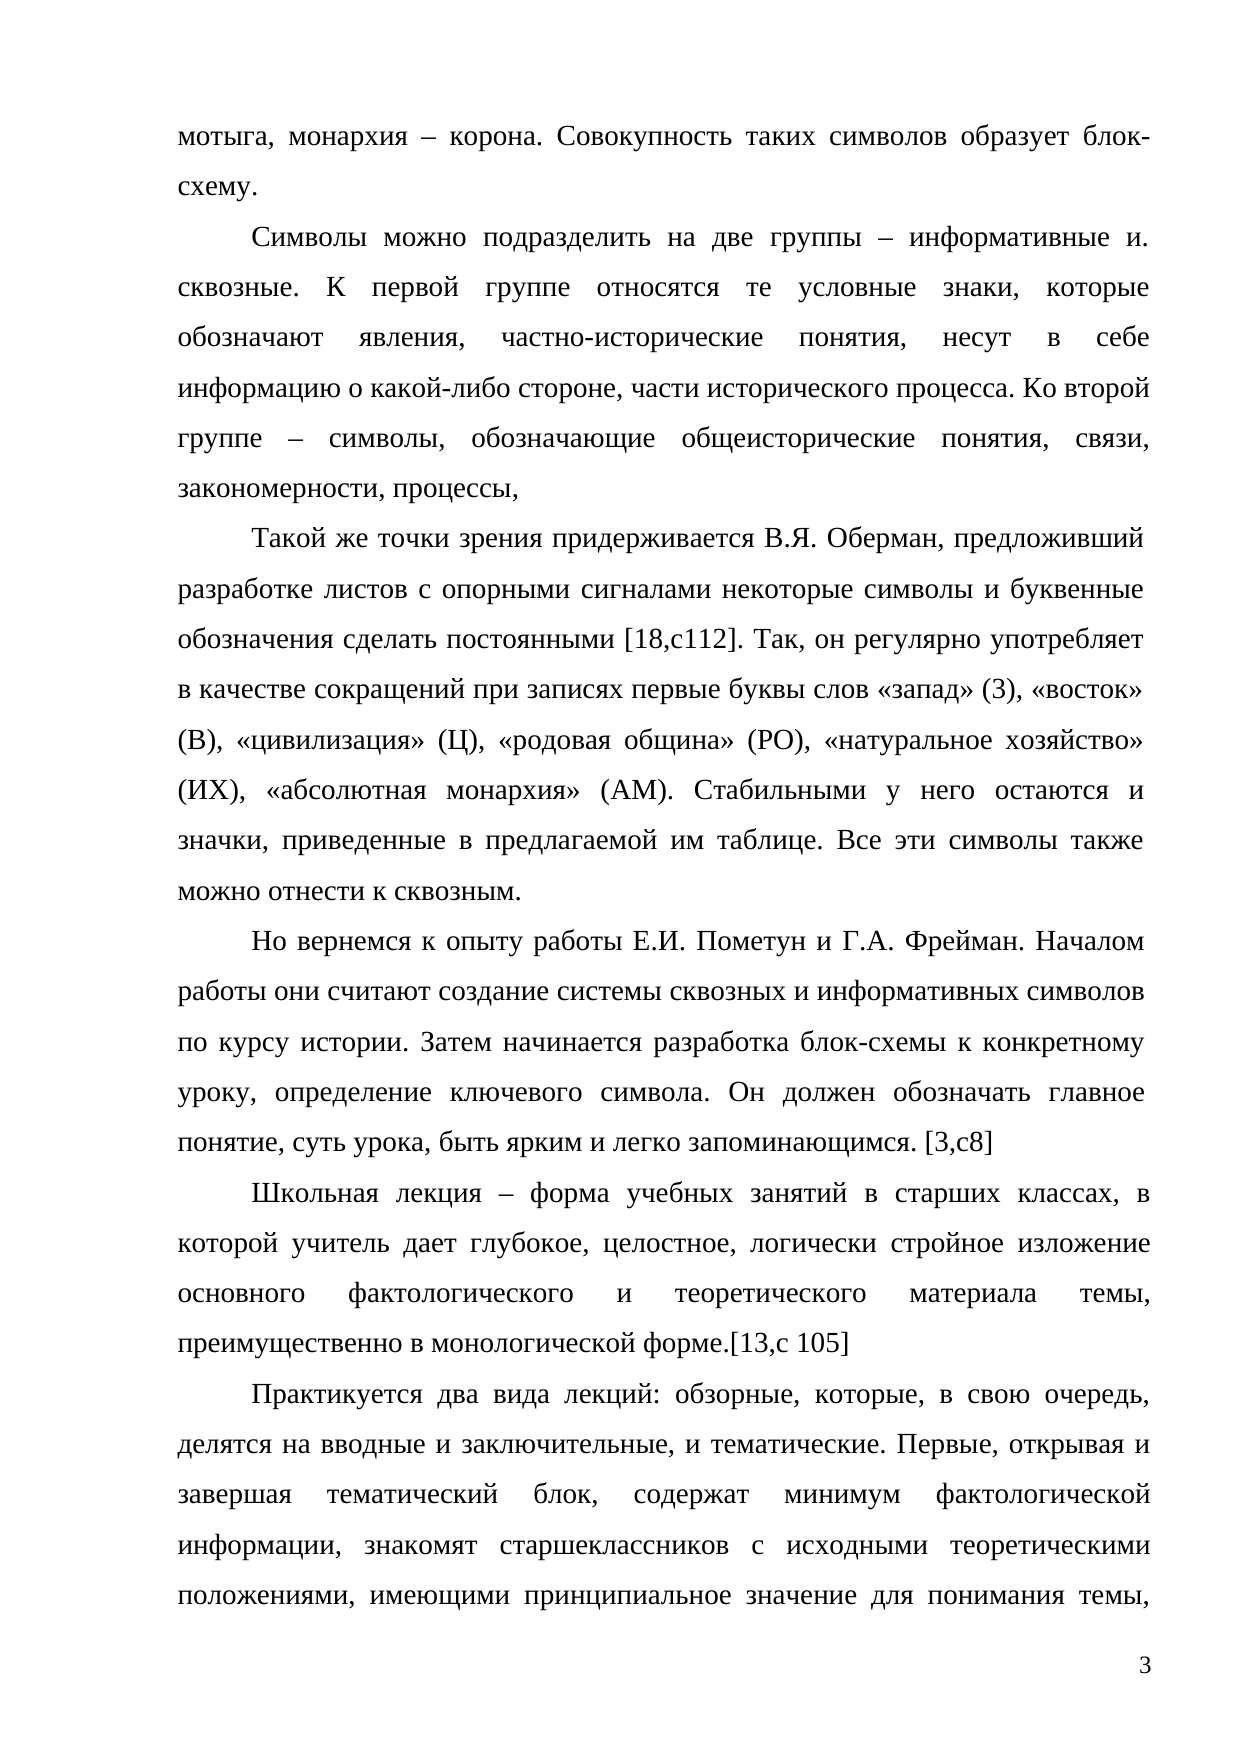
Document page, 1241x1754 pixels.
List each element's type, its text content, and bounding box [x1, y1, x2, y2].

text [177, 1376, 1151, 1611]
text Школьная лекция – форма учебных занятий в старших классах, в которой учитель дает глубокое, целостное, логически стройное изложение основного фактологического и теоретического материала темы, преимущественно в монологической форме.[13,с 105] [177, 1175, 1152, 1359]
text Такой же точки зрения придерживается В.Я. Оберман, предложивший разработке листов с опорными сигналами некоторые символы и буквенные обозначения сделать постоянными [18,с112]. Так, он регулярно употребляет в качестве сокращений при записях первые буквы слов «запад» (3), «восток» (В), «цивилизация» (Ц), «родовая община» (РО), «натуральное хозяйство» (ИХ), «абсолютная монархия» (AM). Стабильными у него остаются и значки, приведенные в предлагаемой им таблице. Все эти символы также можно отнести к сквозным. [177, 521, 1144, 906]
text Символы можно подразделить на две группы – информативные и. сквозные. К первой группе относятся те условные знаки, которые обозначают явления, частно-исторические понятия, несут в себе информацию о какой-либо стороне, части исторического процесса. Ко второй группе – символы, обозначающие общеисторические понятия, связи, закономерности, процессы, [177, 219, 1151, 504]
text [177, 118, 1152, 202]
text Но вернемся к опыту работы Е.И. Пометун и Г.А. Фрейман. Началом работы они считают создание системы сквозных и информативных символов по курсу истории. Затем начинается разработка блок-схемы к конкретному уроку, определение ключевого символа. Он должен обозначать главное понятие, суть урока, быть ярким и легко запоминающимся. [3,с8] [177, 923, 1146, 1158]
